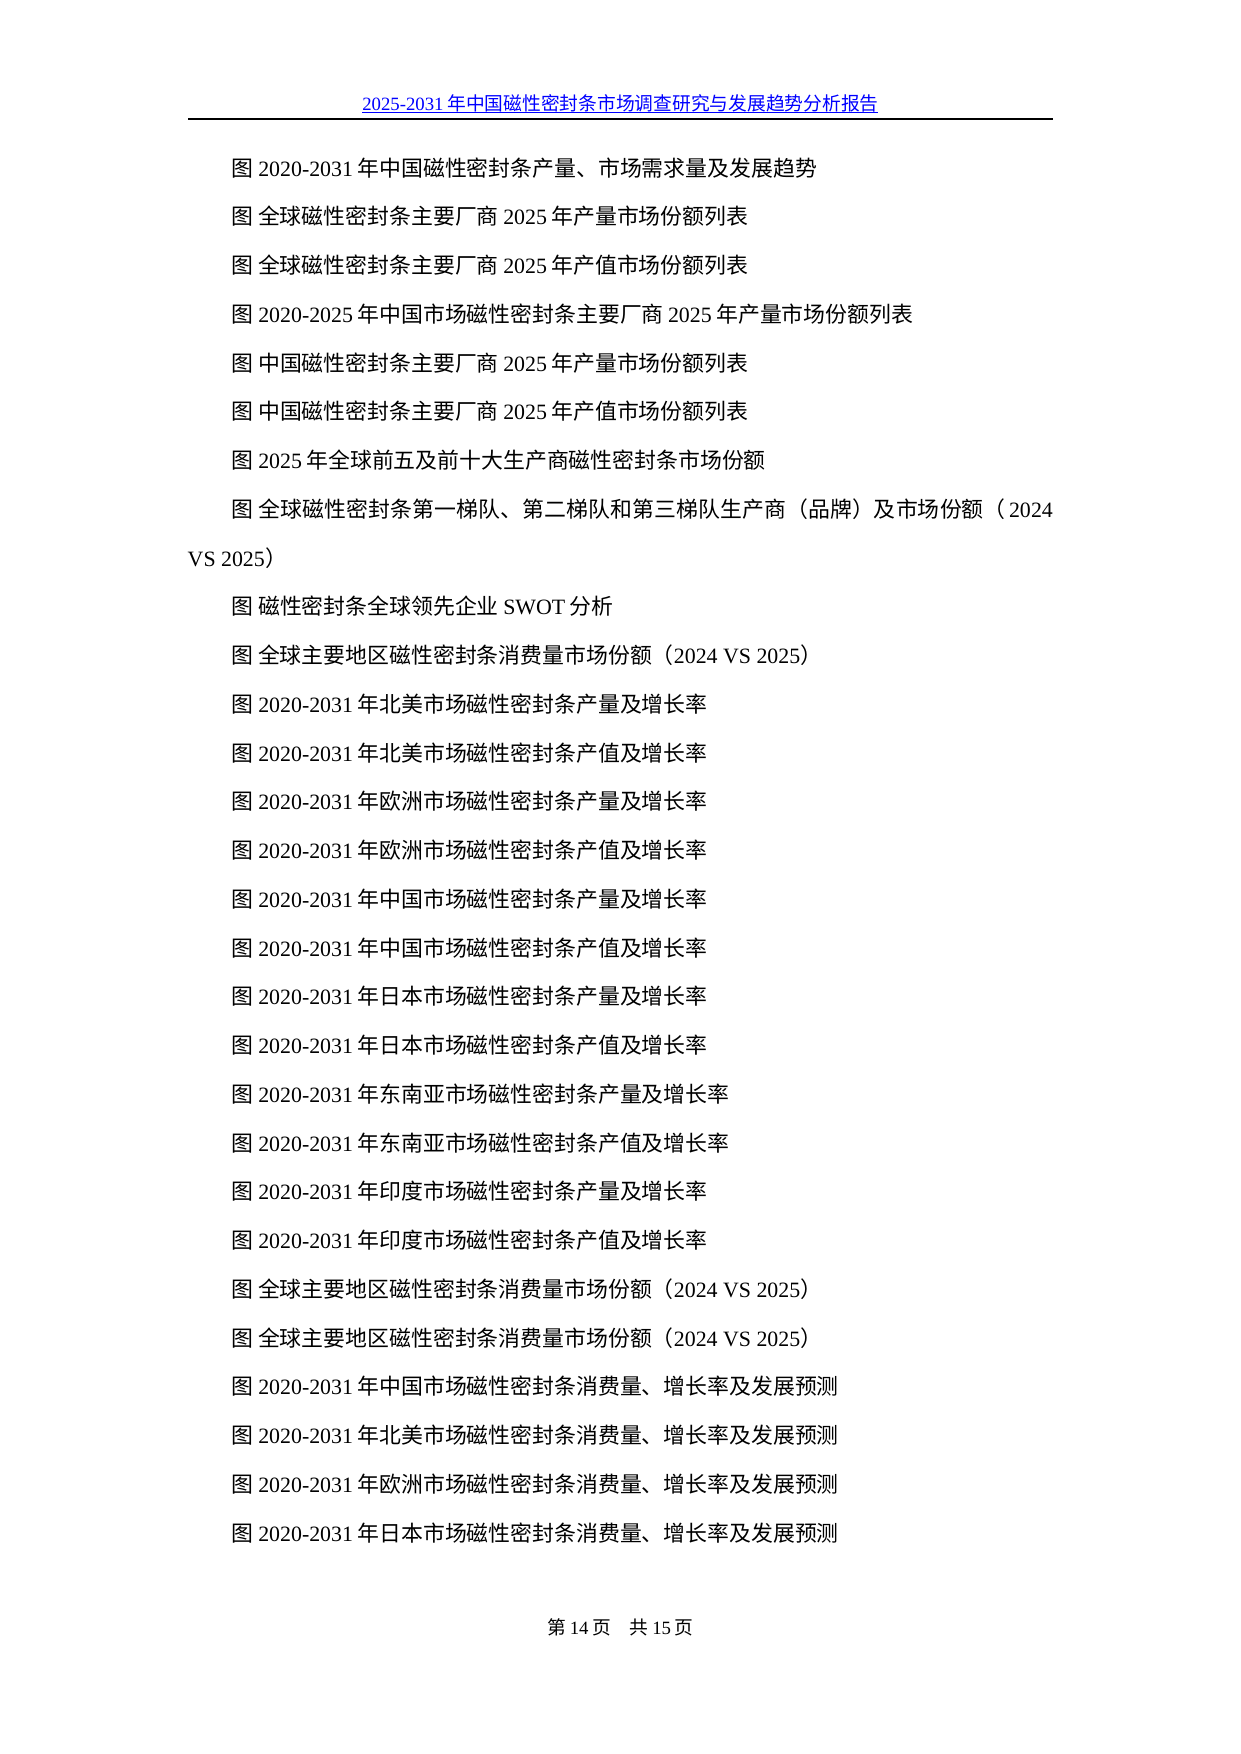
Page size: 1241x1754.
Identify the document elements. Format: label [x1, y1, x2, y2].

text [187, 150, 1053, 1548]
